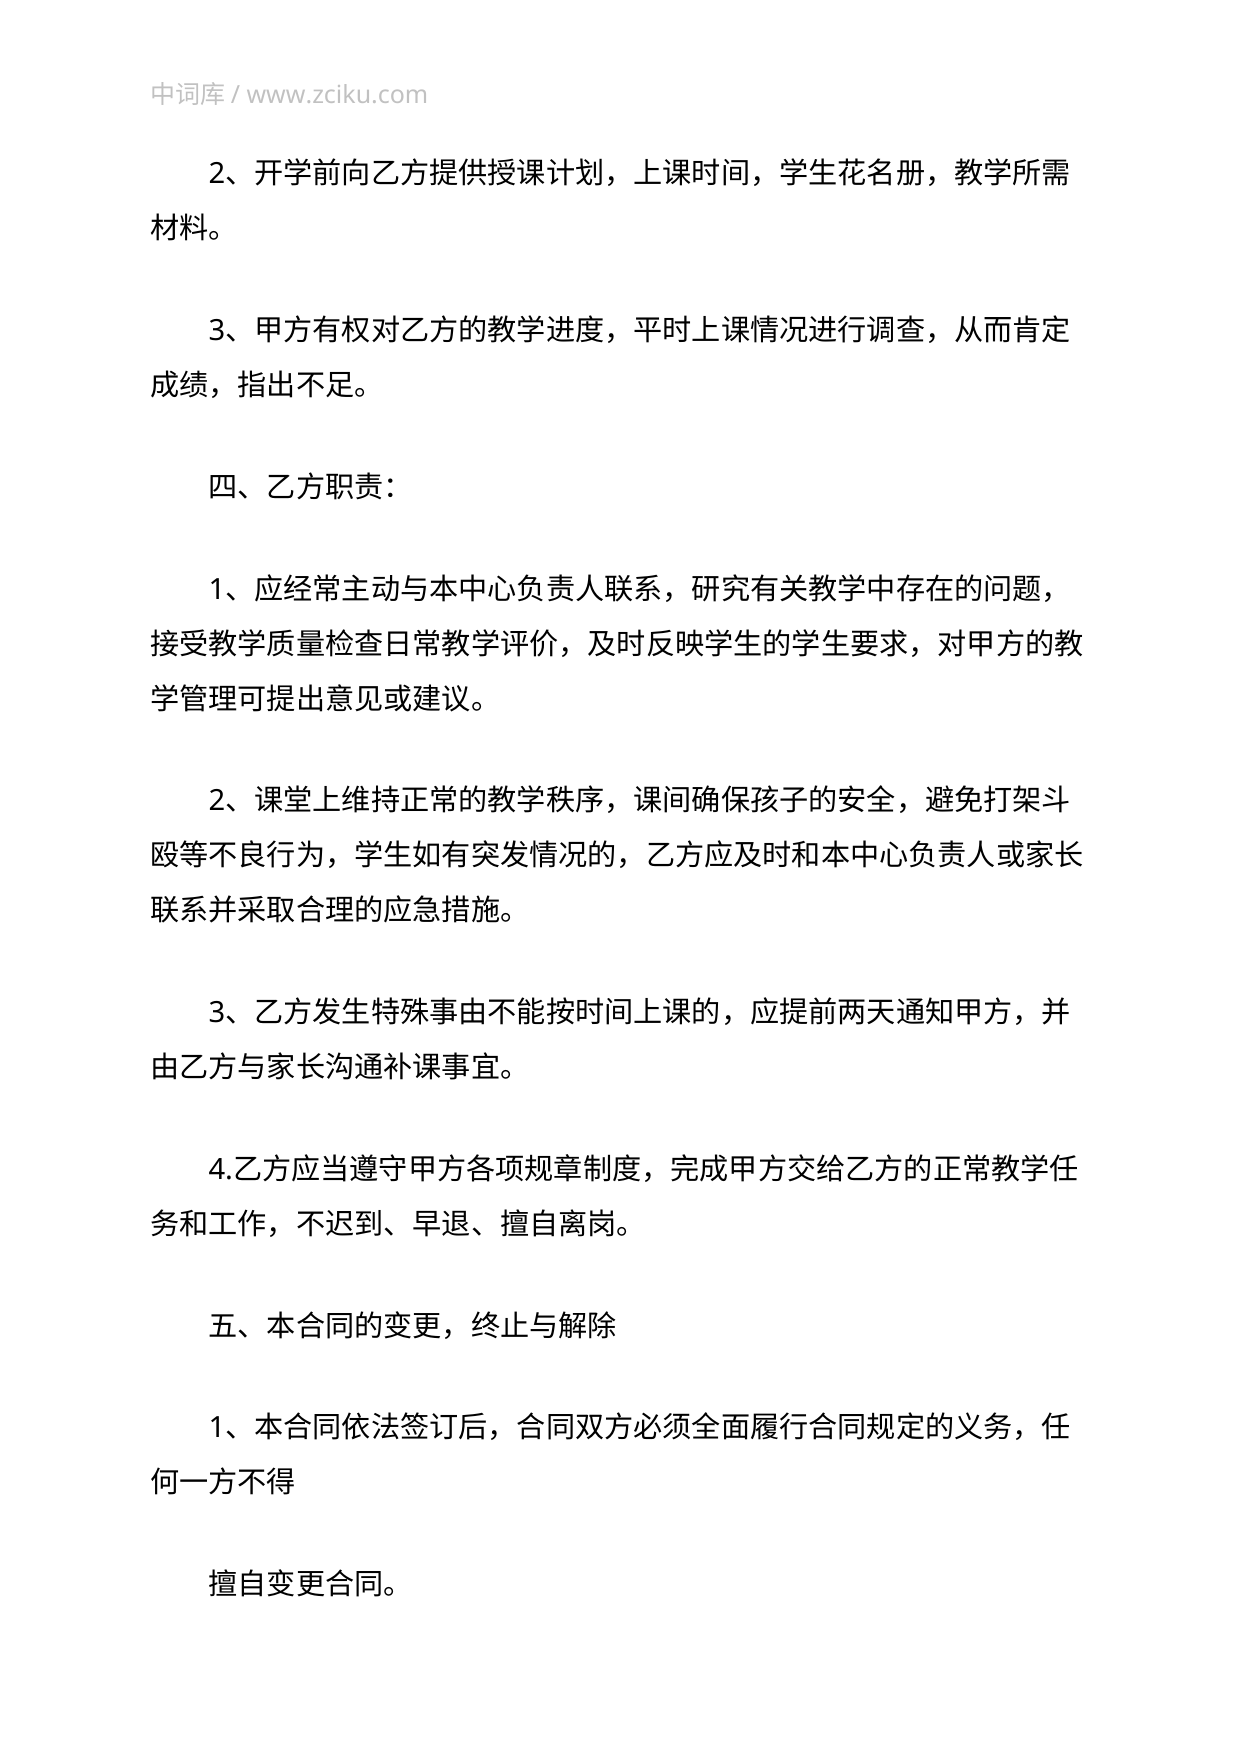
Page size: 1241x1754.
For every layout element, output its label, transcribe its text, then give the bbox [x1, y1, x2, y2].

text 1、本合同依法签订后，合同双方必须全面履行合同规定的义务，任何一方不得 [150, 1404, 1090, 1501]
text 1、应经常主动与本中心负责人联系，研究有关教学中存在的问题，接受教学质量检查日常教学评价，及时反映学生的学生要求，对甲方的教学管理可提出意见或建议。 [150, 565, 1090, 717]
text 4.乙方应当遵守甲方各项规章制度，完成甲方交给乙方的正常教学任务和工作，不迟到、早退、擅自离岗。 [150, 1145, 1090, 1243]
text 四、乙方职责： [150, 463, 1090, 506]
text 3、乙方发生特殊事由不能按时间上课的，应提前两天通知甲方，并由乙方与家长沟通补课事宜。 [150, 989, 1090, 1086]
text 3、甲方有权对乙方的教学进度，平时上课情况进行调查，从而肯定成绩，指出不足。 [150, 307, 1090, 404]
text 2、课堂上维持正常的教学秩序，课间确保孩子的安全，避免打架斗殴等不良行为，学生如有突发情况的，乙方应及时和本中心负责人或家长联系并采取合理的应急措施。 [150, 777, 1090, 929]
text 2、开学前向乙方提供授课计划，上课时间，学生花名册，教学所需材料。 [150, 150, 1090, 247]
text 五、本合同的变更，终止与解除 [150, 1302, 1090, 1344]
text 擅自变更合同。 [150, 1561, 1090, 1603]
